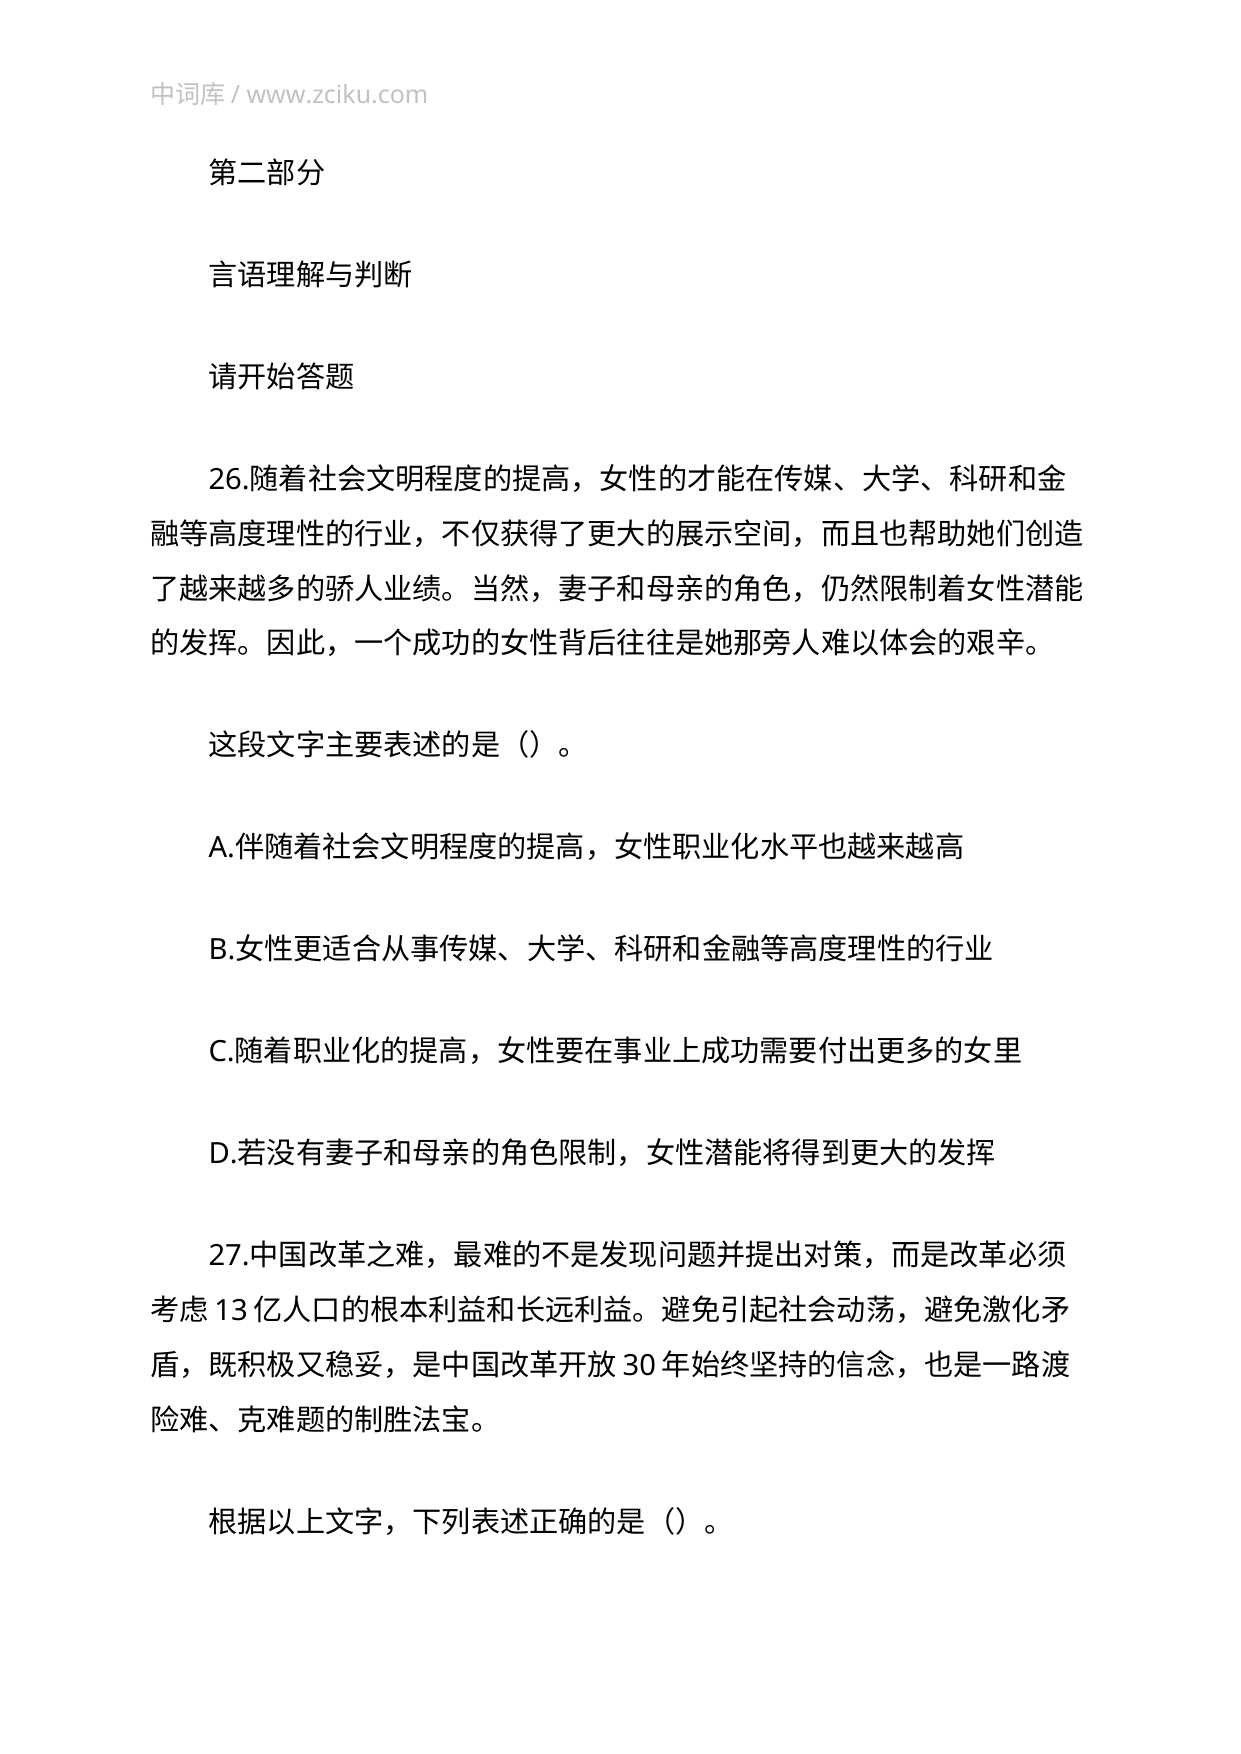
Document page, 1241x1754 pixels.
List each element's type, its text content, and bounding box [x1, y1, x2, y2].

text B.女性更适合从事传媒、大学、科研和金融等高度理性的行业 [150, 926, 1090, 968]
text 言语理解与判断 [150, 252, 1090, 294]
text A.伴随着社会文明程度的提高，女性职业化水平也越来越高 [150, 824, 1090, 866]
text 根据以上文字，下列表述正确的是（）。 [150, 1498, 1090, 1541]
text 这段文字主要表述的是（）。 [150, 722, 1090, 764]
text 27.中国改革之难，最难的不是发现问题并提出对策，而是改革必须考虑13亿人口的根本利益和长远利益。避免引起社会动荡，避免激化矛盾，既积极又稳妥，是中国改革开放30年始终坚持的信念，也是一路渡险难、克难题的制胜法宝。 [150, 1232, 1090, 1439]
text C.随着职业化的提高，女性要在事业上成功需要付出更多的女里 [150, 1028, 1090, 1070]
text 请开始答题 [150, 353, 1090, 396]
text D.若没有妻子和母亲的角色限制，女性潜能将得到更大的发挥 [150, 1129, 1090, 1172]
text 26.随着社会文明程度的提高，女性的才能在传媒、大学、科研和金融等高度理性的行业，不仅获得了更大的展示空间，而且也帮助她们创造了越来越多的骄人业绩。当然，妻子和母亲的角色，仍然限制着女性潜能的发挥。因此，一个成功的女性背后往往是她那旁人难以体会的艰辛。 [150, 455, 1090, 662]
text 第二部分 [150, 150, 1090, 192]
